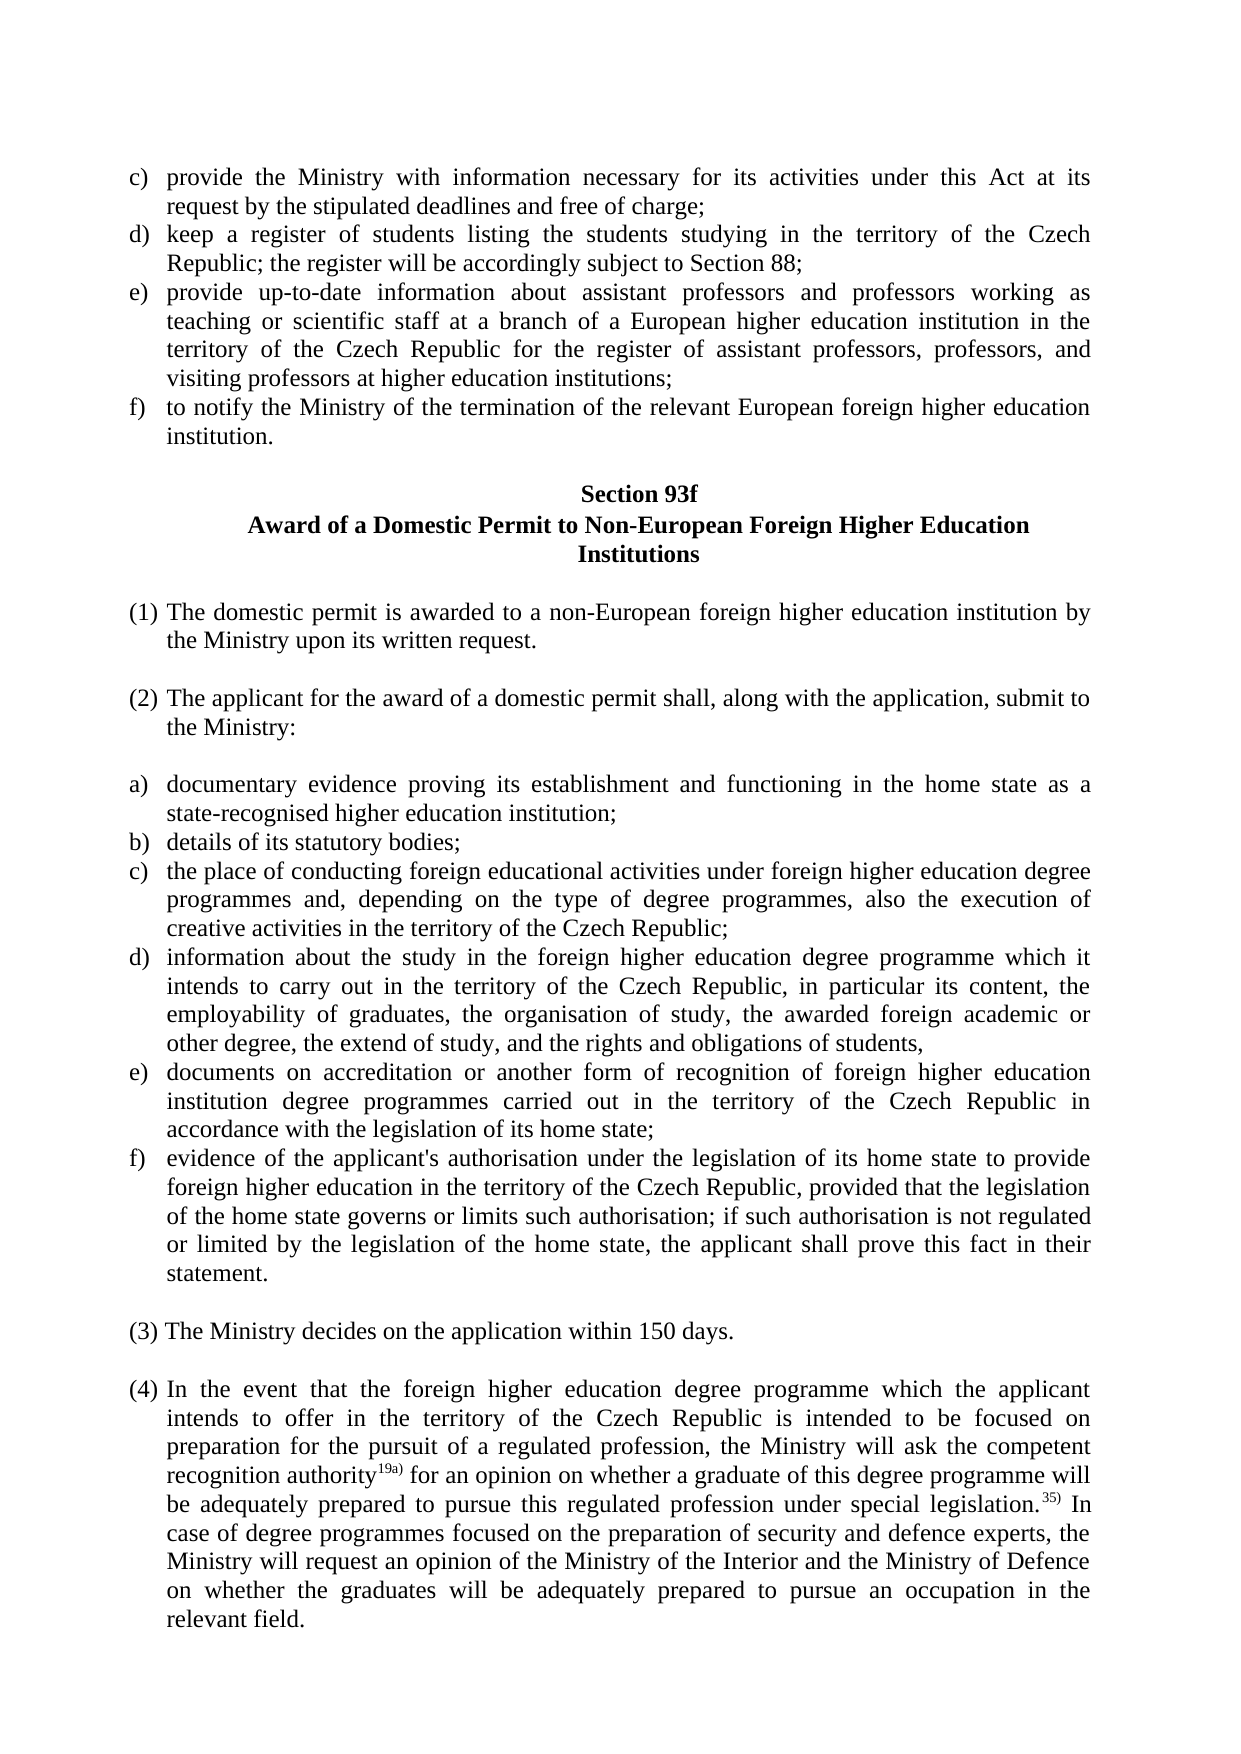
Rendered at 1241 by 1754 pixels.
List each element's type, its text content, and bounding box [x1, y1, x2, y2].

list provide the Ministry with information necessary for its activities under this Act at its request by the stipulated deadlines and free of charge; [129, 162, 1092, 219]
text Award of a Domestic Permit to Non-European Foreign Higher Education Institutions [185, 510, 1092, 567]
list the place of conducting foreign educational activities under foreign higher education degree programmes and, depending on the type of degree programmes, also the execution of creative activities in the territory of the Czech Republic; [129, 856, 1092, 942]
list information about the study in the foreign higher education degree programme which it intends to carry out in the territory of the Czech Republic, in particular its content, the employability of graduates, the organisation of study, the awarded foreign academic or other degree, the extend of study, and the rights and obligations of students, [129, 942, 1092, 1057]
list keep a register of students listing the students studying in the territory of the Czech Republic; the register will be accordingly subject to Section 88; [129, 219, 1092, 277]
list evidence of the applicant's authorisation under the legislation of its home state to provide foreign higher education in the territory of the Czech Republic, provided that the legislation of the home state governs or limits such authorisation; if such authorisation is not regulated or limited by the legislation of the home state, the applicant shall prove this fact in their statement. [129, 1143, 1092, 1287]
list documentary evidence proving its establishment and functioning in the home state as a state-recognised higher education institution; [129, 769, 1092, 827]
list documents on accreditation or another form of recognition of foreign higher education institution degree programmes carried out in the territory of the Czech Republic in accordance with the legislation of its home state; [129, 1057, 1092, 1143]
list to notify the Ministry of the termination of the relevant European foreign higher education institution. [129, 392, 1092, 449]
list provide up-to-date information about assistant professors and professors working as teaching or scientific staff at a branch of a European higher education institution in the territory of the Czech Republic for the register of assistant professors, professors, and visiting professors at higher education institutions; [129, 277, 1092, 392]
list The applicant for the award of a domestic permit shall, along with the application, submit to the Ministry: [129, 683, 1092, 741]
text (3) The Ministry decides on the application within 150 days. [129, 1316, 1092, 1345]
list The domestic permit is awarded to a non-European foreign higher education institution by the Ministry upon its written request. [129, 597, 1092, 654]
list details of its statutory bodies; [129, 827, 1092, 856]
list In the event that the foreign higher education degree programme which the applicant intends to offer in the territory of the Czech Republic is intended to be focused on preparation for the pursuit of a regulated profession, the Ministry will ask the competent recognition authority19a) for an opinion on whether a graduate of this degree programme will be adequately prepared to pursue this regulated profession under special legislation.35) In case of degree programmes focused on the preparation of security and defence experts, the Ministry will request an opinion of the Ministry of the Interior and the Ministry of Defence on whether the graduates will be adequately prepared to pursue an occupation in the relevant field. [129, 1374, 1092, 1633]
text Section 93f [185, 479, 1093, 508]
